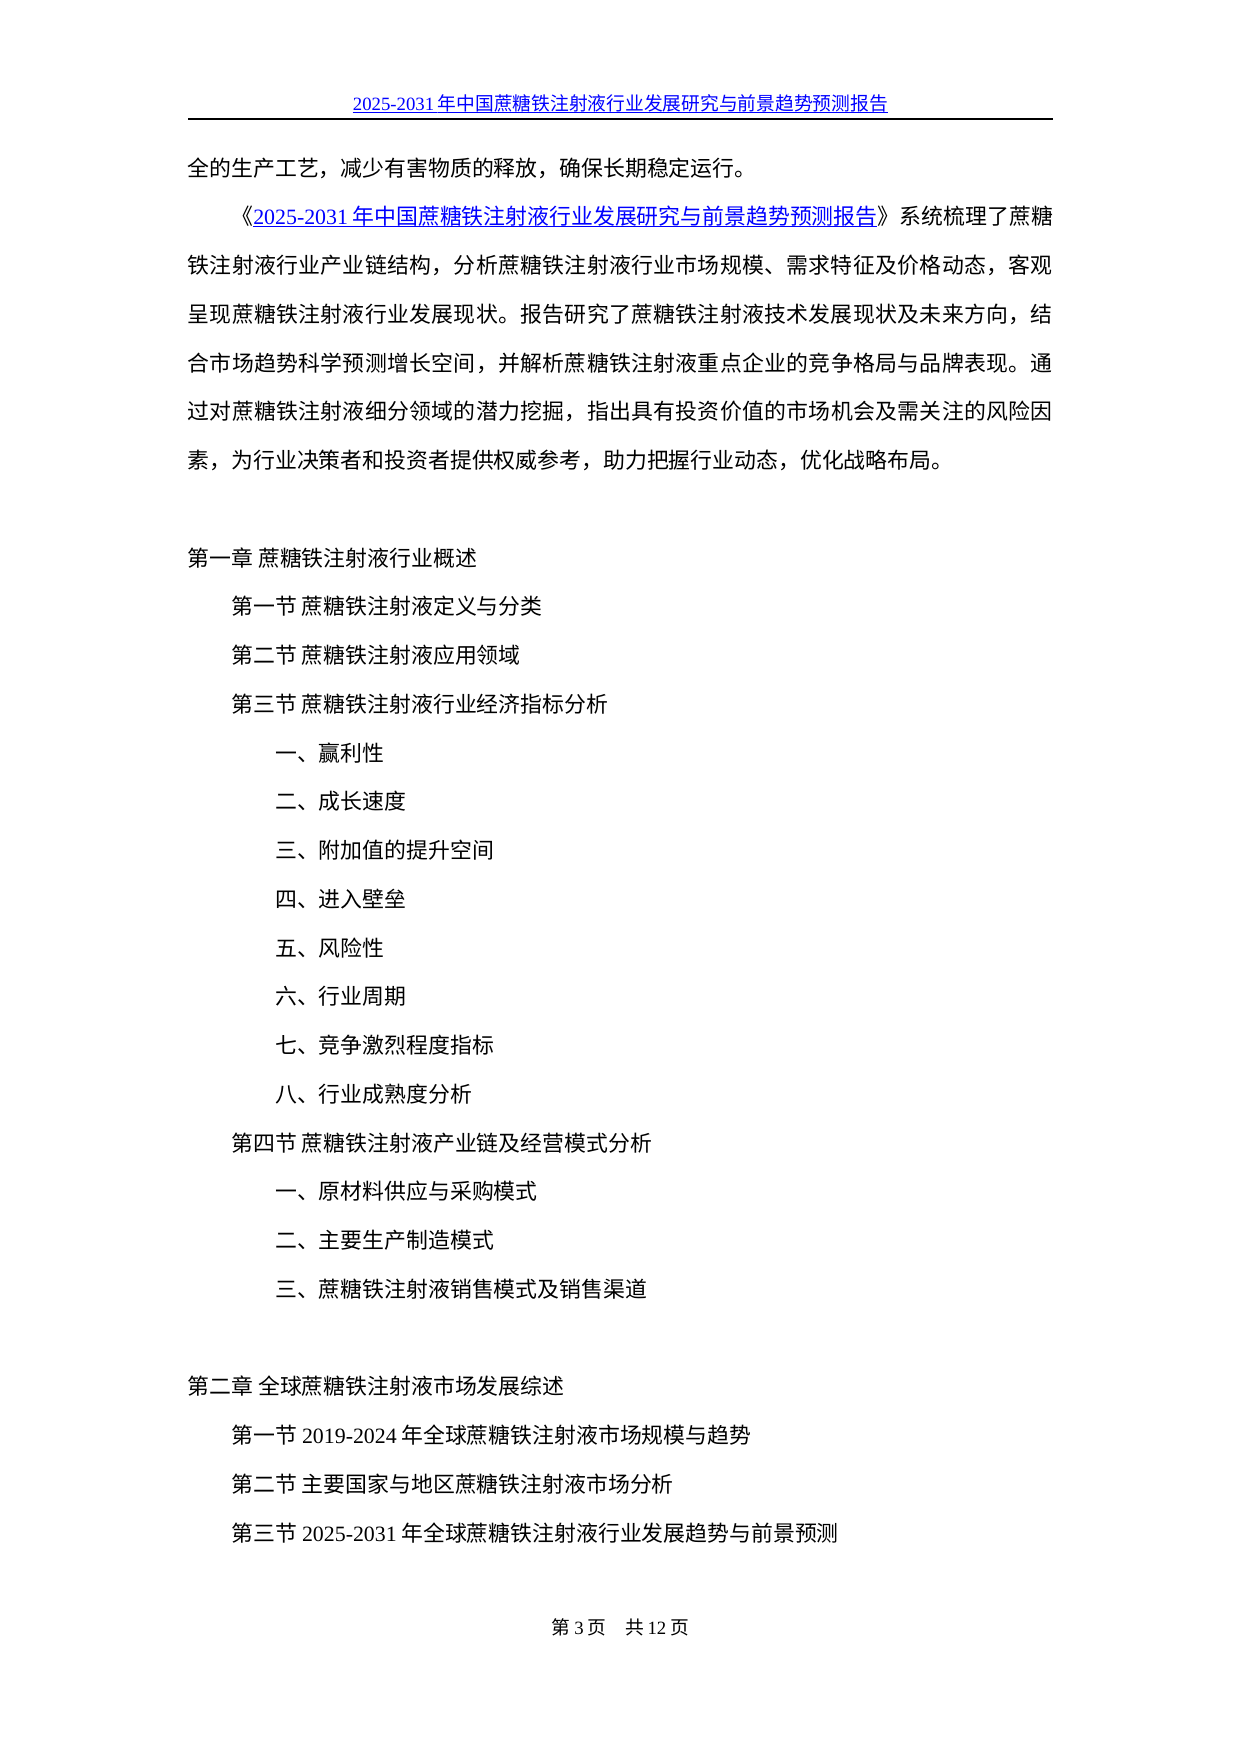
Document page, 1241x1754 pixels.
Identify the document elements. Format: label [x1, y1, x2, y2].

text [187, 150, 1053, 1548]
